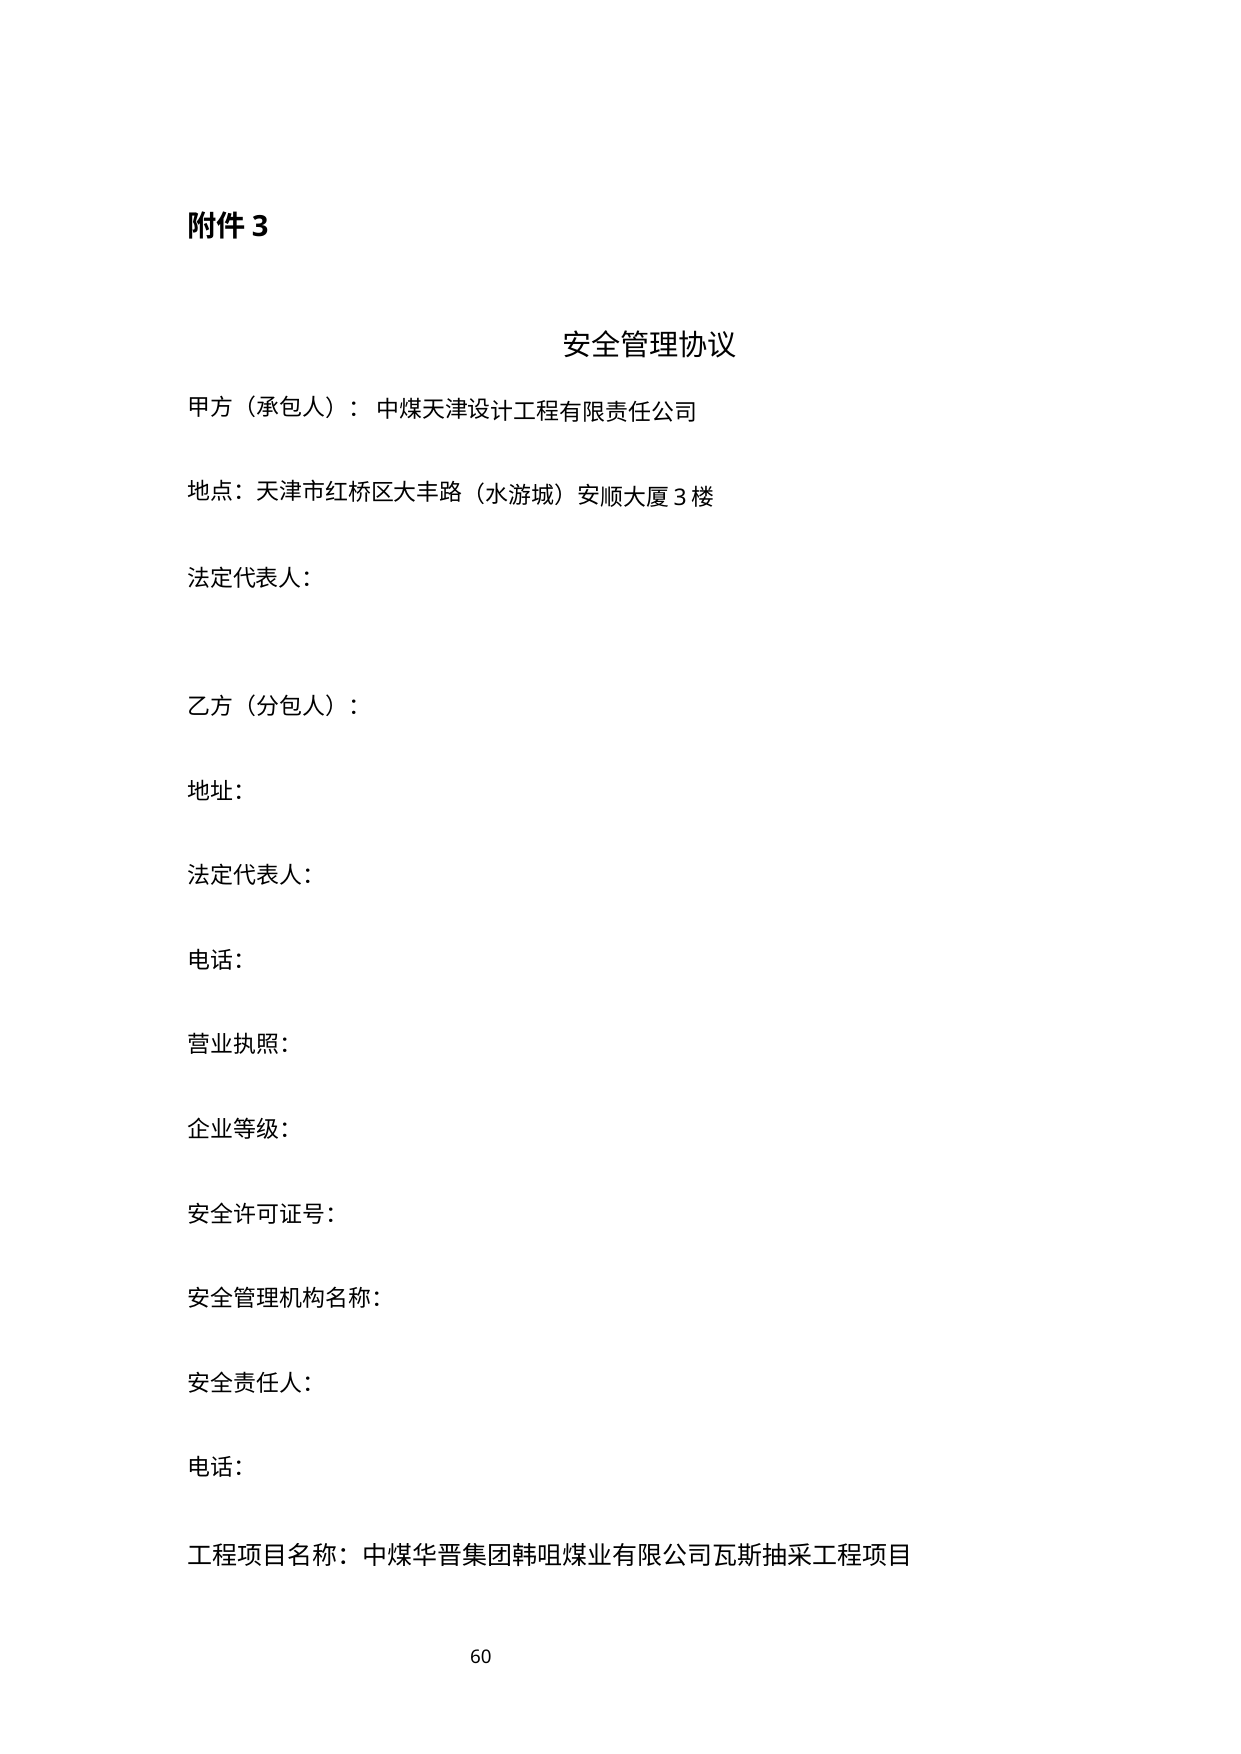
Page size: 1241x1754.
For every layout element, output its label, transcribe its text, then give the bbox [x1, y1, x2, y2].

text 乙方（分包人）： [187, 675, 1053, 740]
text 营业执照： [187, 1013, 1053, 1078]
text 电话： [187, 1436, 1053, 1501]
text 安全许可证号： [187, 1183, 1053, 1248]
text 企业等级： [187, 1098, 1053, 1163]
text 地点：天津市红桥区大丰路（水游城）安顺大厦3楼 [187, 460, 1053, 525]
text 安全管理机构名称： [187, 1267, 1053, 1332]
text 安全管理协议 [187, 310, 1053, 375]
text 工程项目名称：中煤华晋集团韩咀煤业有限公司瓦斯抽采工程项目 [187, 1521, 1053, 1586]
text 地址： [187, 760, 1053, 825]
text 法定代表人： [187, 844, 1053, 909]
text 甲方（承包人）： 中煤天津设计工程有限责任公司 [187, 375, 1053, 440]
text 法定代表人： [187, 544, 1053, 609]
subtitle 附件3 [187, 191, 1053, 256]
text 电话： [187, 929, 1053, 994]
text 安全责任人： [187, 1352, 1053, 1417]
